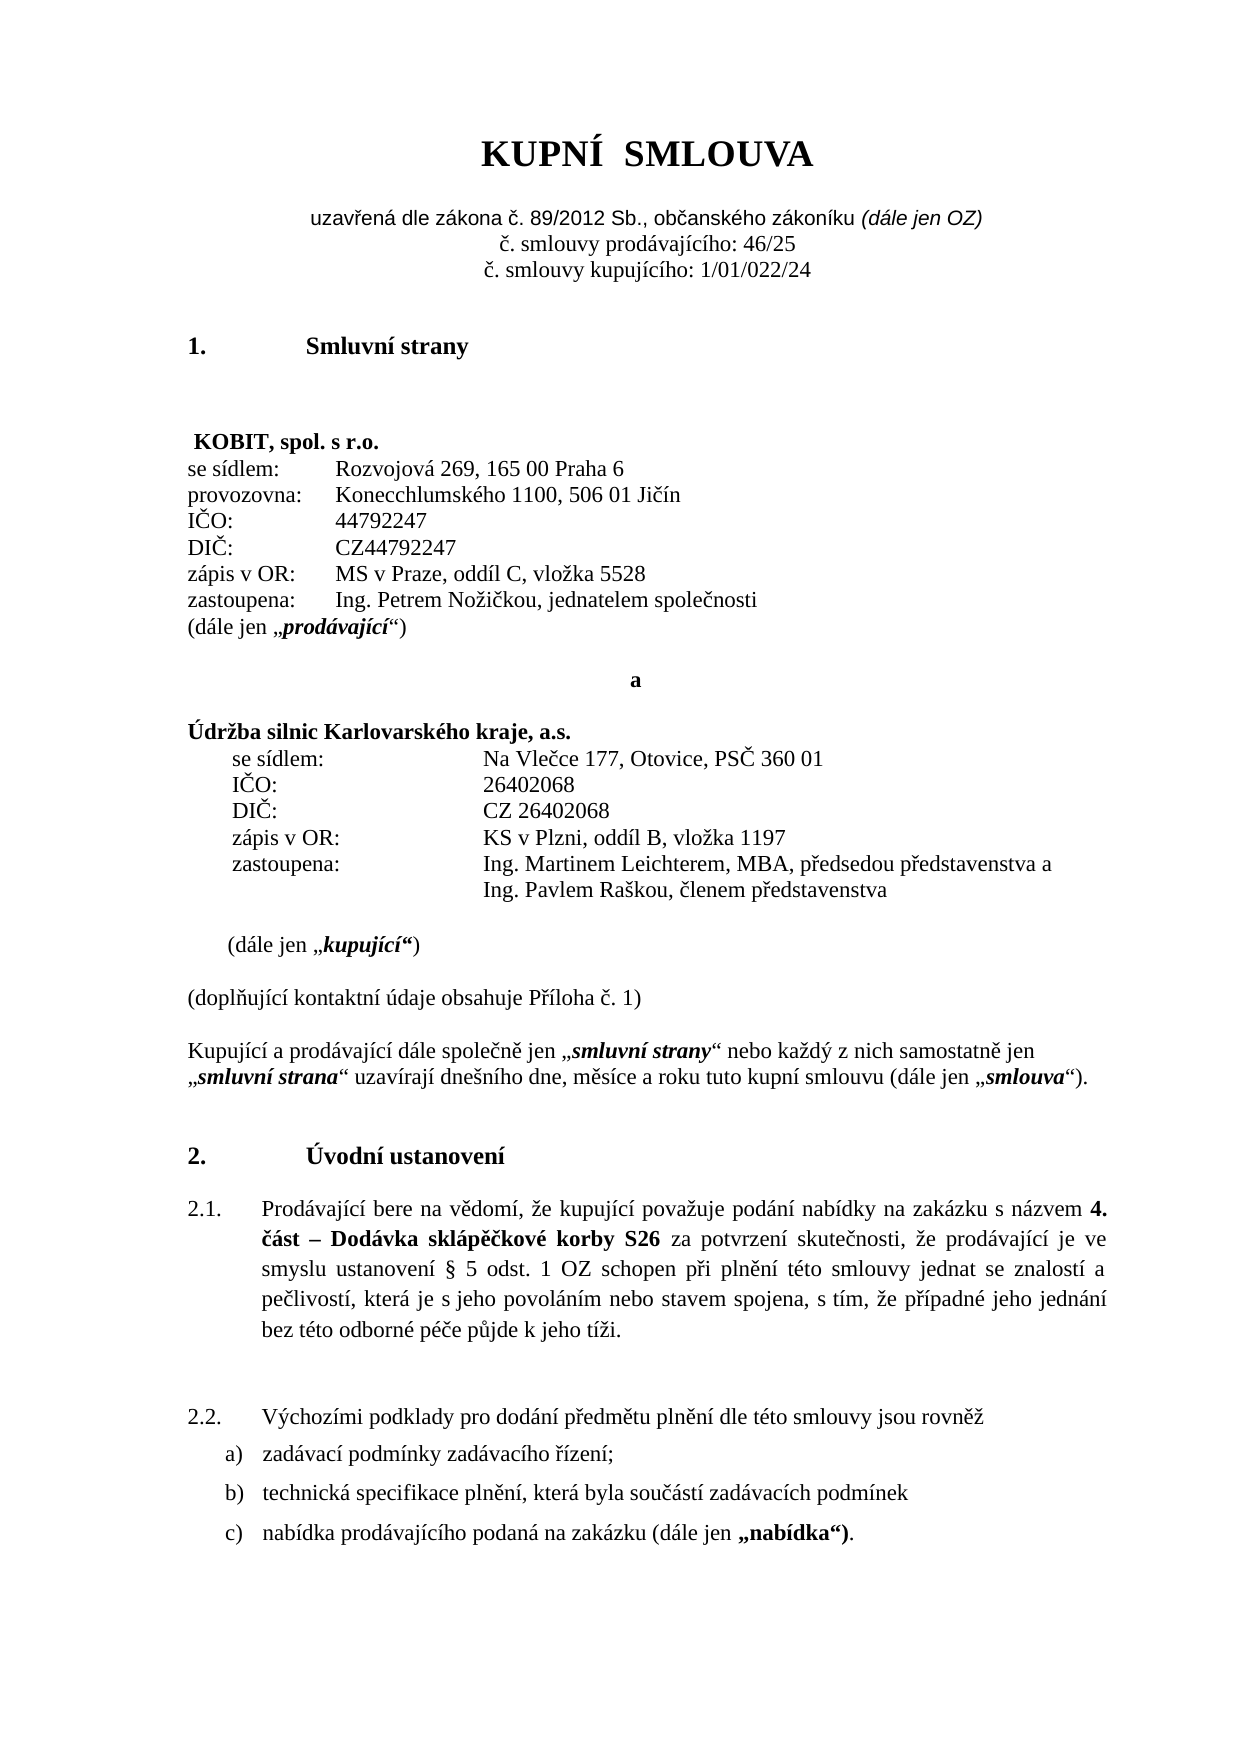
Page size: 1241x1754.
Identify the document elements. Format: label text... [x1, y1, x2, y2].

text zastoupena: Ing. Petrem Nožičkou, jednatelem společnosti [187, 587, 1107, 613]
text KOBIT, spol. s r.o. [187, 428, 1107, 455]
text zastoupena: Ing. Martinem Leichterem, MBA, předsedou představenstva a [232, 850, 1107, 876]
text zápis v OR: KS v Plzni, oddíl B, vložka 1197 [232, 824, 1107, 850]
text a [601, 666, 1107, 692]
list nabídka prodávajícího podaná na zakázku (dále jen „nabídka“). [225, 1519, 1107, 1545]
list technická specifikace plnění, která byla součástí zadávacích podmínek [225, 1479, 1107, 1506]
text Ing. Pavlem Raškou, členem představenstva [483, 876, 1107, 903]
text se sídlem: Rozvojová 269, 165 00 Praha 6 [187, 455, 1107, 481]
text IČO: 26402068 [232, 771, 1107, 797]
text se sídlem: Na Vlečce 177, Otovice, PSČ 360 01 [232, 745, 1107, 771]
title KUPNÍ SMLOUVA [187, 131, 1107, 174]
text č. smlouvy prodávajícího: 46/25 [187, 230, 1107, 256]
subtitle Výchozími podklady pro dodání předmětu plnění dle této smlouvy jsou rovněž [187, 1403, 1107, 1430]
subtitle Smluvní strany [187, 331, 1107, 360]
text IČO: 44792247 [187, 507, 1107, 534]
text DIČ: CZ 26402068 [232, 797, 1107, 824]
text DIČ: CZ44792247 [187, 534, 1107, 560]
text (dále jen „prodávající“) [187, 613, 1107, 639]
text Údržba silnic Karlovarského kraje, a.s. [187, 718, 1107, 745]
text (doplňující kontaktní údaje obsahuje Příloha č. 1) [187, 984, 1107, 1011]
text zápis v OR: MS v Praze, oddíl C, vložka 5528 [187, 560, 1107, 587]
list zadávací podmínky zadávacího řízení; [225, 1440, 1107, 1466]
text provozovna: Konecchlumského 1100, 506 01 Jičín [187, 481, 1107, 507]
text uzavřená dle zákona č. 89/2012 Sb., občanského zákoníku (dále jen OZ) [187, 206, 1107, 230]
subtitle Prodávající bere na vědomí, že kupující považuje podání nabídky na zakázku s názvem 4. část – Dodávka sklápěčkové korby S26 za potvrzení skutečnosti, že prodávající je ve smyslu ustanovení § 5 odst. 1 OZ schopen při plnění této smlouvy jednat se znalostí a pečlivostí, která je s jeho povoláním nebo stavem spojena, s tím, že případné jeho jednání bez této odborné péče půjde k jeho tíži. [187, 1195, 1107, 1342]
text Kupující a prodávající dále společně jen „smluvní strany“ nebo každý z nich samostatně jen „smluvní strana“ uzavírají dnešního dne, měsíce a roku tuto kupní smlouvu (dále jen „smlouva“). [187, 1037, 1107, 1090]
subtitle Úvodní ustanovení [187, 1141, 1107, 1170]
text č. smlouvy kupujícího: 1/01/022/24 [187, 256, 1107, 282]
text (dále jen „kupující“) [187, 932, 1107, 958]
